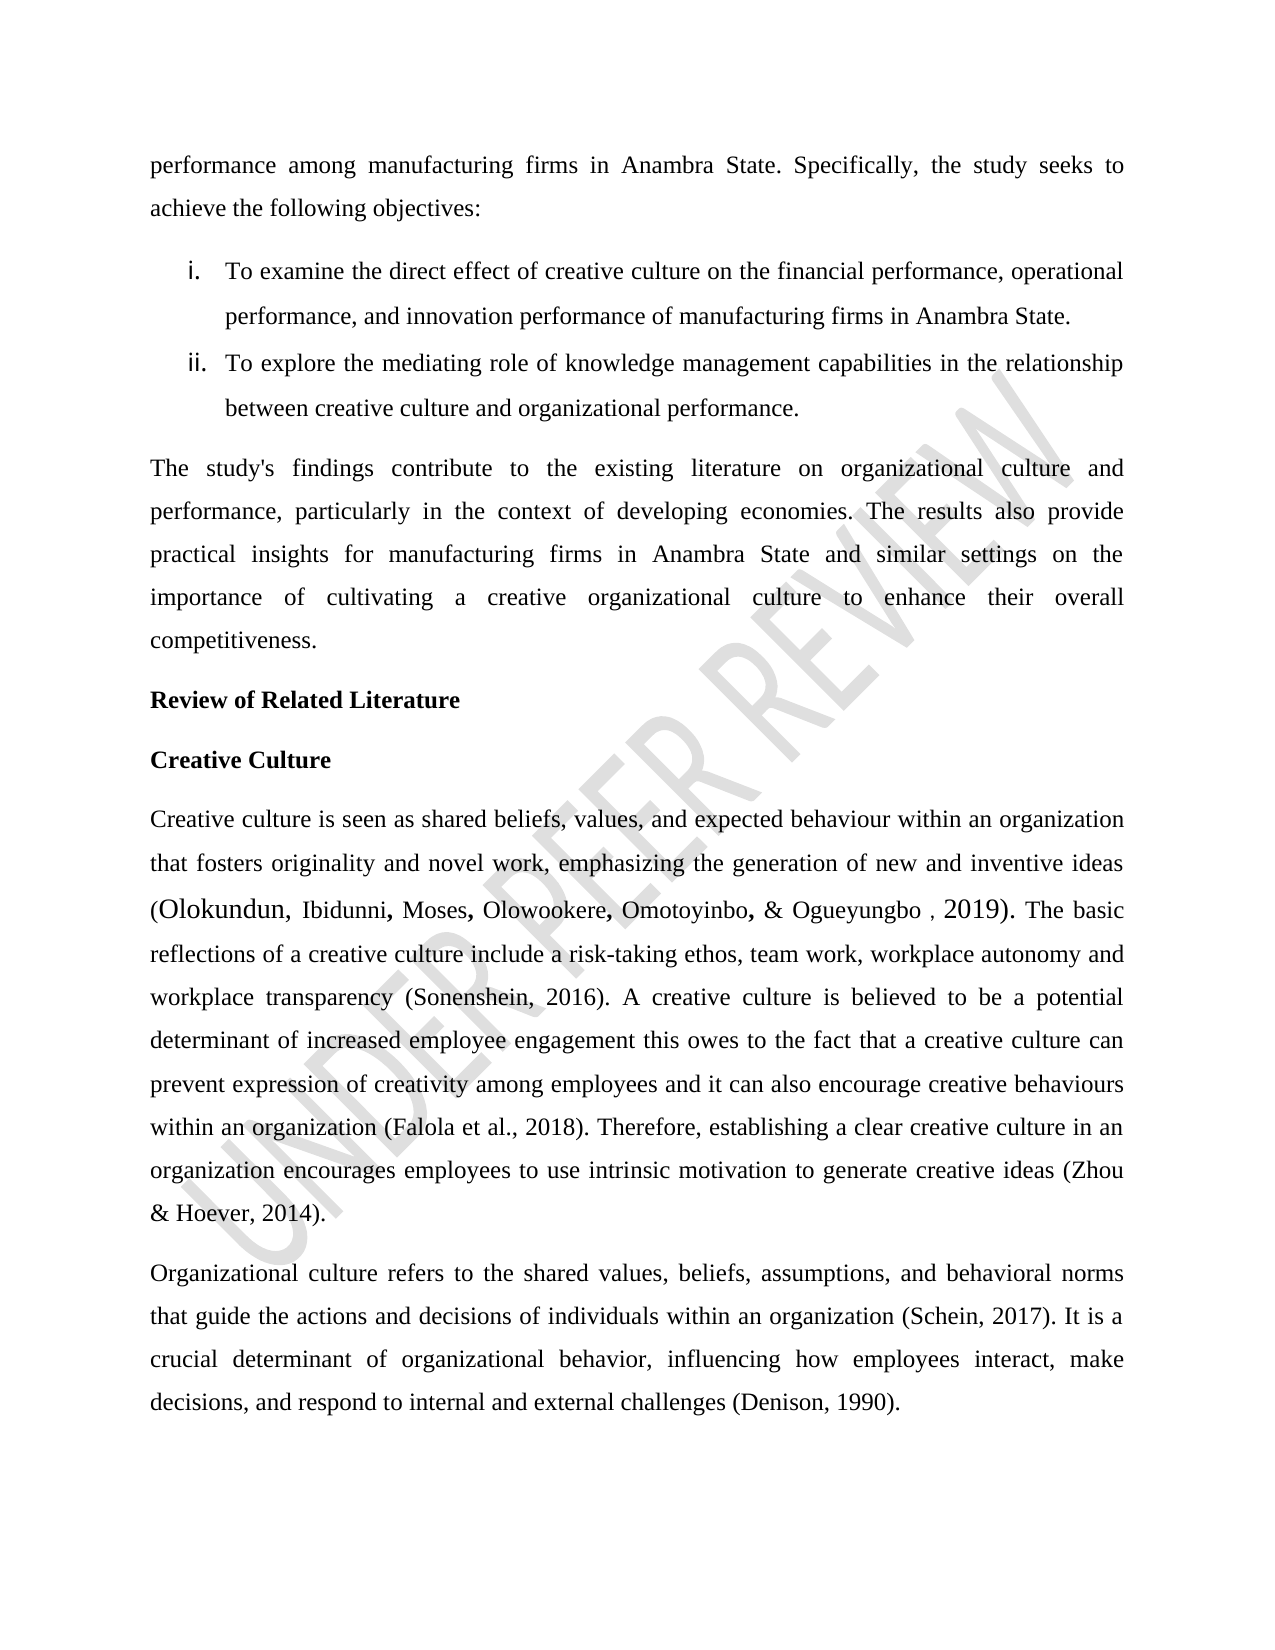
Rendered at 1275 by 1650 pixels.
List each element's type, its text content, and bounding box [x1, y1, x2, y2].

list To explore the mediating role of knowledge management capabilities in the relationship between creative culture and organizational performance. [187, 344, 1125, 422]
text Creative Culture [150, 745, 1125, 773]
text Review of Related Literature [150, 685, 1125, 714]
text Creative culture is seen as shared beliefs, values, and expected behaviour within an organization that fosters originality and novel work, emphasizing the generation of new and inventive ideas (Olokundun, Ibidunni, Moses, Olowookere, Omotoyinbo, & Ogueyungbo , 2019). The basic reflections of a creative culture include a risk-taking ethos, team work, workplace autonomy and workplace transparency (Sonenshein, 2016). A creative culture is believed to be a potential determinant of increased employee engagement this owes to the fact that a creative culture can prevent expression of creativity among employees and it can also encourage creative behaviours within an organization (Falola et al., 2018). Therefore, establishing a clear creative culture in an organization encourages employees to use intrinsic motivation to generate creative ideas (Zhou & Hoever, 2014). [150, 804, 1125, 1227]
list To examine the direct effect of creative culture on the financial performance, operational performance, and innovation performance of manufacturing firms in Anambra State. [187, 253, 1125, 330]
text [150, 150, 1125, 222]
text The study's findings contribute to the existing literature on organizational culture and performance, particularly in the context of developing economies. The results also provide practical insights for manufacturing firms in Anambra State and similar settings on the importance of cultivating a creative organizational culture to enhance their overall competitiveness. [150, 453, 1125, 654]
text Organizational culture refers to the shared values, beliefs, assumptions, and behavioral norms that guide the actions and decisions of individuals within an organization (Schein, 2017). It is a crucial determinant of organizational behavior, influencing how employees interact, make decisions, and respond to internal and external challenges (Denison, 1990). [150, 1258, 1125, 1416]
